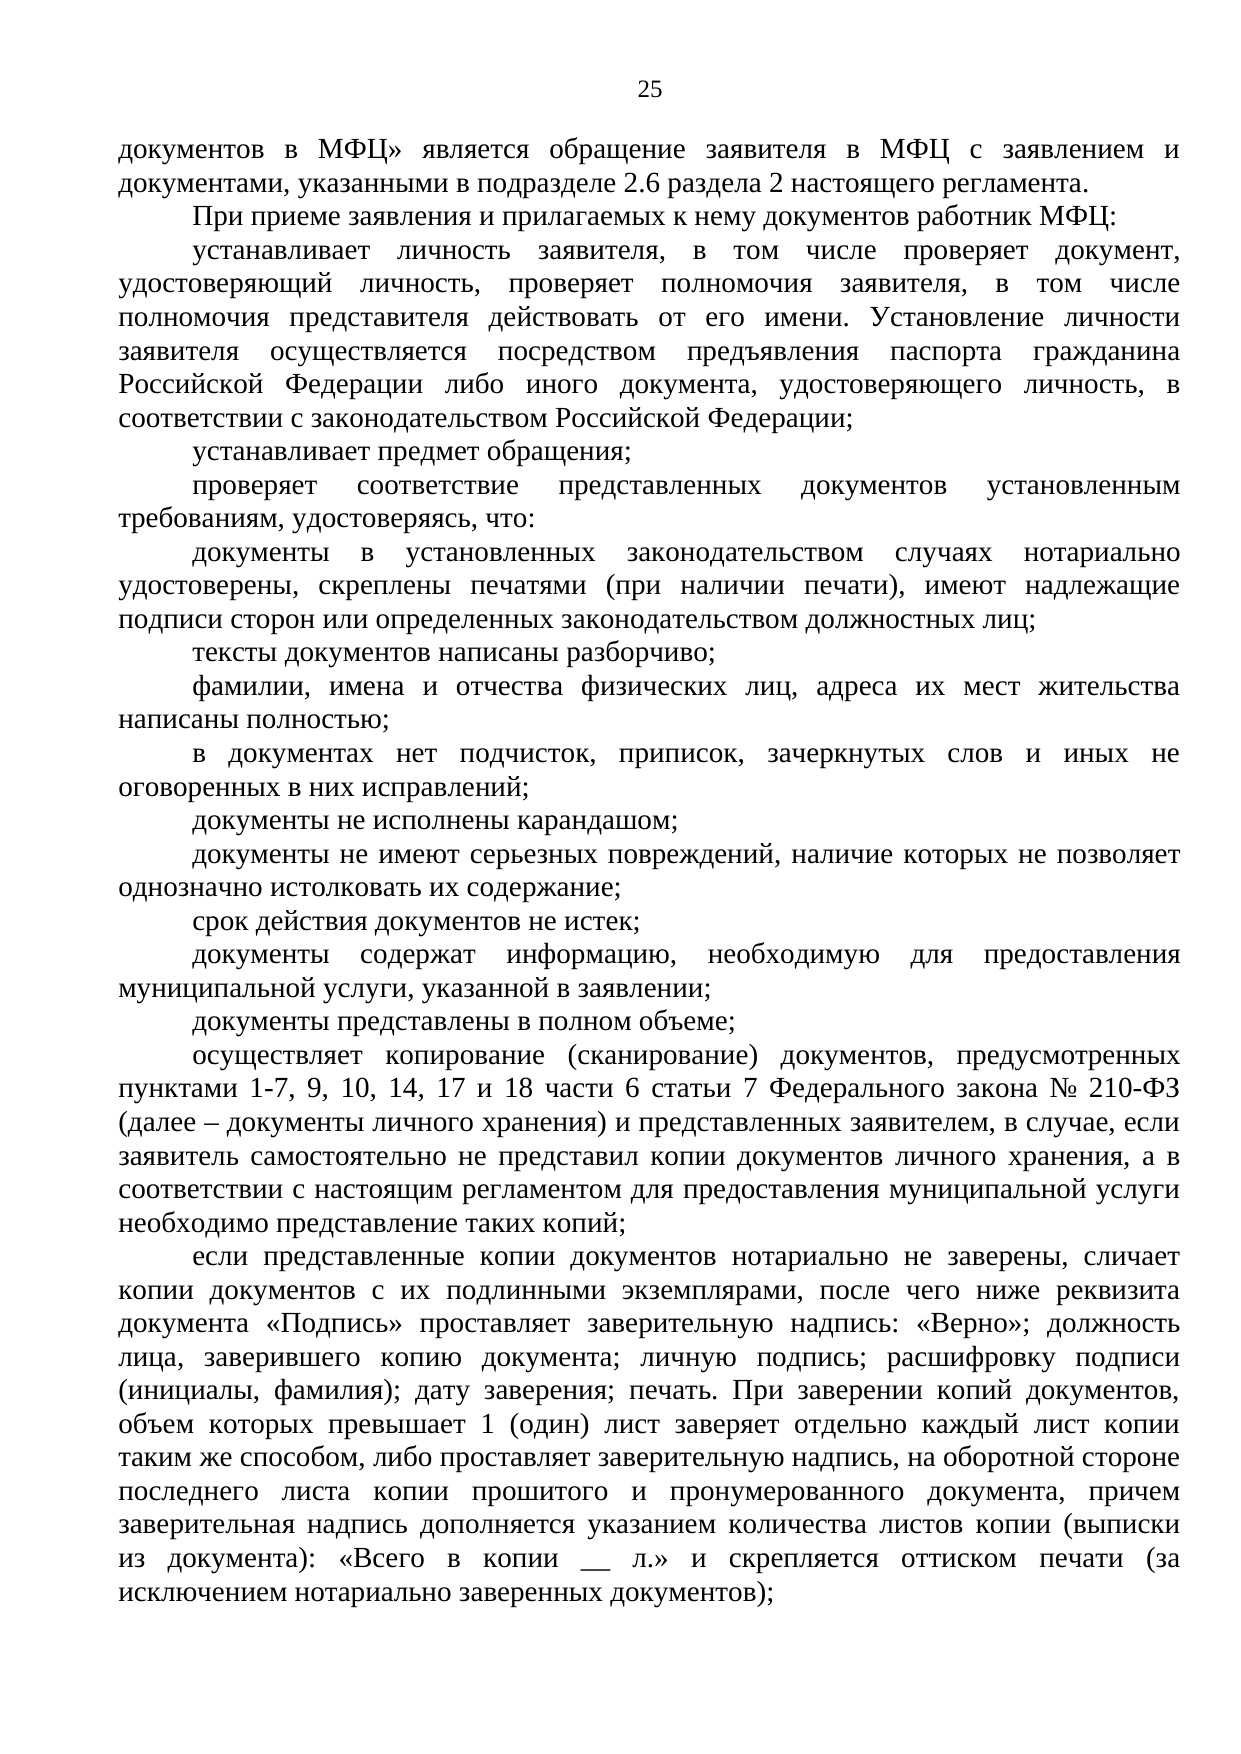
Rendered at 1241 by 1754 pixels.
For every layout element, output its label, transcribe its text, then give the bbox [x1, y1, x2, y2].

text документы представлены в полном объеме; [118, 1003, 1181, 1037]
text документы содержат информацию, необходимую для предоставления муниципальной услуги, указанной в заявлении; [118, 936, 1181, 1003]
text срок действия документов не истек; [118, 903, 1181, 936]
text При приеме заявления и прилагаемых к нему документов работник МФЦ: [118, 198, 1181, 232]
text проверяет соответствие представленных документов установленным требованиям, удостоверяясь, что: [118, 467, 1181, 534]
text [118, 131, 1181, 198]
text документы не имеют серьезных повреждений, наличие которых не позволяет однозначно истолковать их содержание; [118, 836, 1181, 903]
text документы в установленных законодательством случаях нотариально удостоверены, скреплены печатями (при наличии печати), имеют надлежащие подписи сторон или определенных законодательством должностных лиц; [118, 534, 1181, 634]
text в документах нет подчисток, приписок, зачеркнутых слов и иных не оговоренных в них исправлений; [118, 735, 1181, 802]
text фамилии, имена и отчества физических лиц, адреса их мест жительства написаны полностью; [118, 668, 1181, 735]
text устанавливает предмет обращения; [118, 433, 1181, 467]
text устанавливает личность заявителя, в том числе проверяет документ, удостоверяющий личность, проверяет полномочия заявителя, в том числе полномочия представителя действовать от его имени. Установление личности заявителя осуществляется посредством предъявления паспорта гражданина Российской Федерации либо иного документа, удостоверяющего личность, в соответствии с законодательством Российской Федерации; [118, 232, 1181, 433]
text если представленные копии документов нотариально не заверены, сличает копии документов с их подлинными экземплярами, после чего ниже реквизита документа «Подпись» проставляет заверительную надпись: «Верно»; должность лица, заверившего копию документа; личную подпись; расшифровку подписи (инициалы, фамилия); дату заверения; печать. При заверении копий документов, объем которых превышает 1 (один) лист заверяет отдельно каждый лист копии таким же способом, либо проставляет заверительную надпись, на оборотной стороне последнего листа копии прошитого и пронумерованного документа, причем заверительная надпись дополняется указанием количества листов копии (выписки из документа): «Всего в копии __ л.» и скрепляется оттиском печати (за исключением нотариально заверенных документов); [118, 1238, 1181, 1607]
text документы не исполнены карандашом; [118, 802, 1181, 836]
text осуществляет копирование (сканирование) документов, предусмотренных пунктами 1-7, 9, 10, 14, 17 и 18 части 6 статьи 7 Федерального закона № 210-ФЗ (далее – документы личного хранения) и представленных заявителем, в случае, если заявитель самостоятельно не представил копии документов личного хранения, а в соответствии с настоящим регламентом для предоставления муниципальной услуги необходимо представление таких копий; [118, 1037, 1181, 1238]
text тексты документов написаны разборчиво; [118, 634, 1181, 668]
